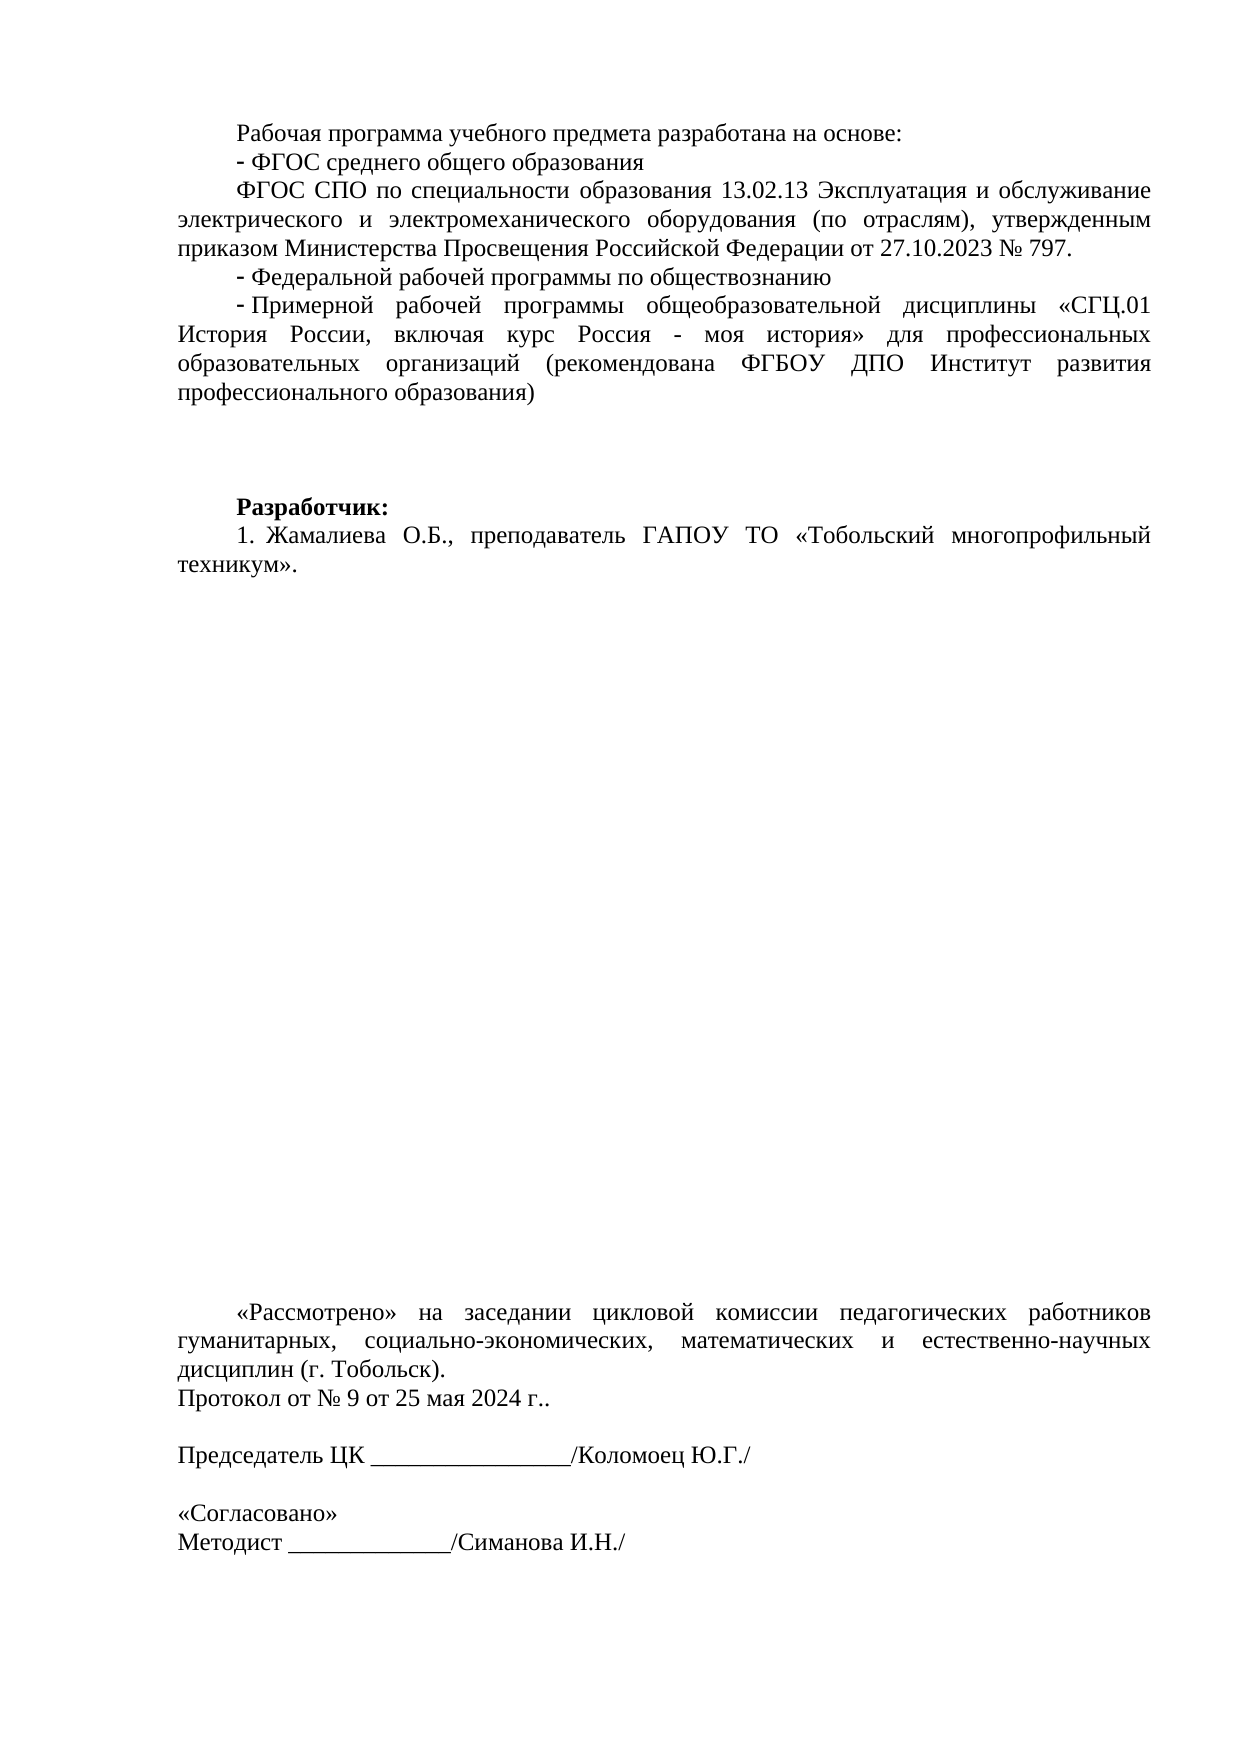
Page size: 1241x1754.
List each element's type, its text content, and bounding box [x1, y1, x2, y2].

list Федеральной рабочей программы по обществознанию [177, 262, 1152, 291]
list Жамалиева О.Б., преподаватель ГАПОУ ТО «Тобольский многопрофильный техникум». [177, 521, 1152, 578]
text Рабочая программа учебного предмета разработана на основе: [177, 118, 1152, 147]
text Методист _____________/Симанова И.Н./ [177, 1527, 1152, 1556]
list Примерной рабочей программы общеобразовательной дисциплины «СГЦ.01 История России, включая курс Россия - моя история» для профессиональных образовательных организаций (рекомендована ФГБОУ ДПО Институт развития профессионального образования) [177, 291, 1152, 406]
text Председатель ЦК ________________/Коломоец Ю.Г./ [177, 1441, 1152, 1469]
text Протокол от № 9 от 25 мая 2024 г.. [177, 1383, 1152, 1412]
list ФГОС среднего общего образования [177, 147, 1152, 176]
text ФГОС СПО по специальности образования 13.02.13 Эксплуатация и обслуживание электрического и электромеханического оборудования (по отраслям), утвержденным приказом Министерства Просвещения Российской Федерации от 27.10.2023 № 797. [177, 176, 1152, 262]
text «Рассмотрено» на заседании цикловой комиссии педагогических работников гуманитарных, социально-экономических, математических и естественно-научных дисциплин (г. Тобольск). [177, 1297, 1152, 1383]
text Разработчик: [177, 492, 1152, 521]
text «Согласовано» [177, 1498, 1152, 1527]
